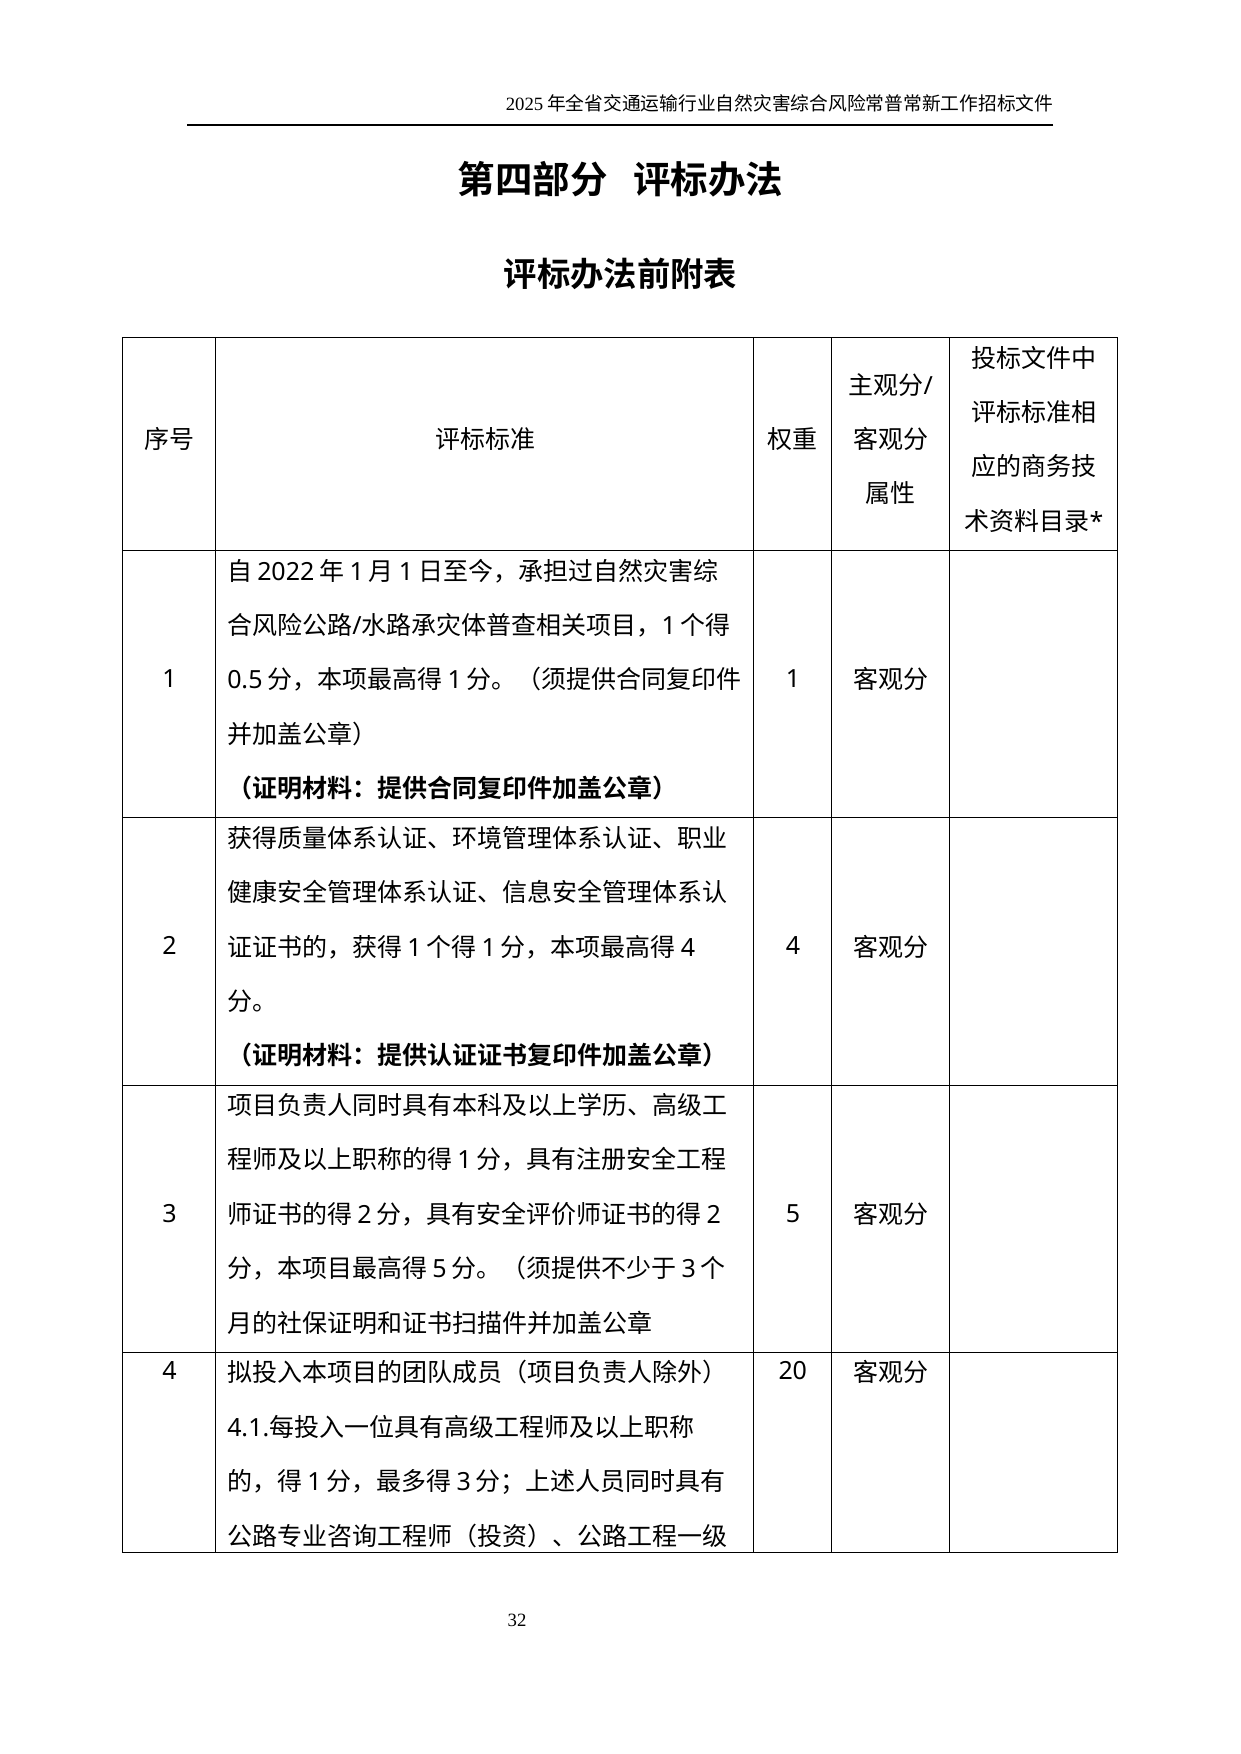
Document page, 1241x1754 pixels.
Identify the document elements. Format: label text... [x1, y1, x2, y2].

table_cell 项目负责人同时具有本科及以上学历、高级工程师及以上职称的得1分，具有注册安全工程师证书的得2分，具有安全评价师证书的得2分，本项目最高得5分。（须提供不少于3个月的社保证明和证书扫描件并加盖公章 [216, 1086, 753, 1352]
table_cell 获得质量体系认证、环境管理体系认证、职业健康安全管理体系认证、信息安全管理体系认证证书的，获得1个得1分，本项最高得4分。 （证明材料：提供认证证书复印件加盖公章） [216, 818, 753, 1084]
table_cell 4 [754, 818, 831, 1084]
table_cell 客观分 [832, 1086, 949, 1352]
table_cell 1 [123, 551, 215, 817]
table_header 序号 [123, 338, 215, 550]
table_cell 客观分 [832, 1353, 949, 1552]
text 第四部分 评标办法 [187, 150, 1053, 204]
text 评标办法前附表 [187, 248, 1053, 296]
table_cell [950, 551, 1117, 817]
table_header 权重 [754, 338, 831, 550]
table_cell 5 [754, 1086, 831, 1352]
table_header 投标文件中评标标准相应的商务技术资料目录* [950, 338, 1117, 550]
table_header 主观分/客观分属性 [832, 338, 949, 550]
table_cell 4 [123, 1353, 215, 1552]
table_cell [216, 1353, 753, 1552]
table_cell [950, 818, 1117, 1084]
table_cell [950, 1086, 1117, 1352]
table_header 评标标准 [216, 338, 753, 550]
table_cell 客观分 [832, 551, 949, 817]
table_cell [950, 1353, 1117, 1552]
table_cell 2 [123, 818, 215, 1084]
table_cell 20 [754, 1353, 831, 1552]
table_cell 1 [754, 551, 831, 817]
table_cell 自2022年1月1日至今，承担过自然灾害综合风险公路/水路承灾体普查相关项目，1个得0.5分，本项最高得1分。（须提供合同复印件并加盖公章） （证明材料：提供合同复印件加盖公章） [216, 551, 753, 817]
table_cell 3 [123, 1086, 215, 1352]
table_cell 客观分 [832, 818, 949, 1084]
